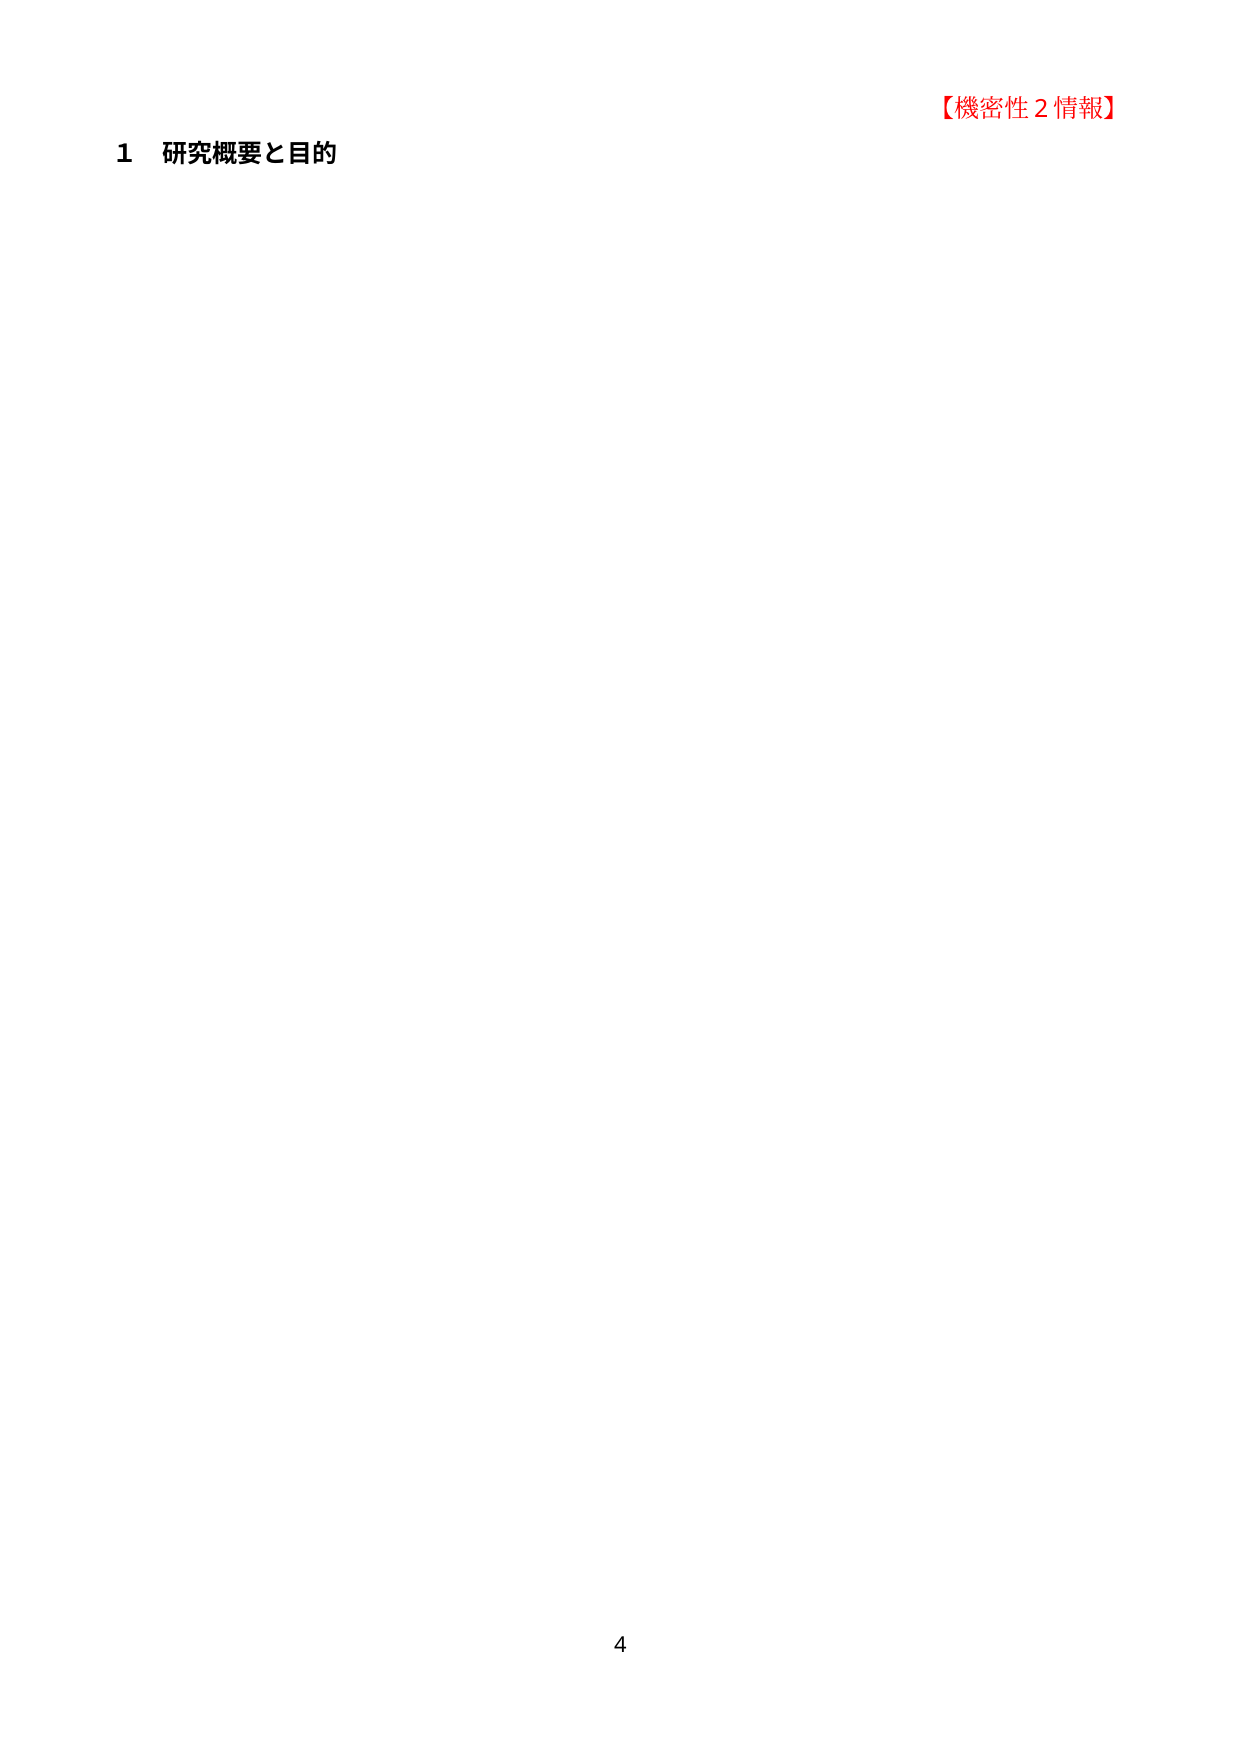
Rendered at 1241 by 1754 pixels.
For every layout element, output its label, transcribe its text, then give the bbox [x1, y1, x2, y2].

text １ 研究概要と目的 [112, 134, 1128, 170]
